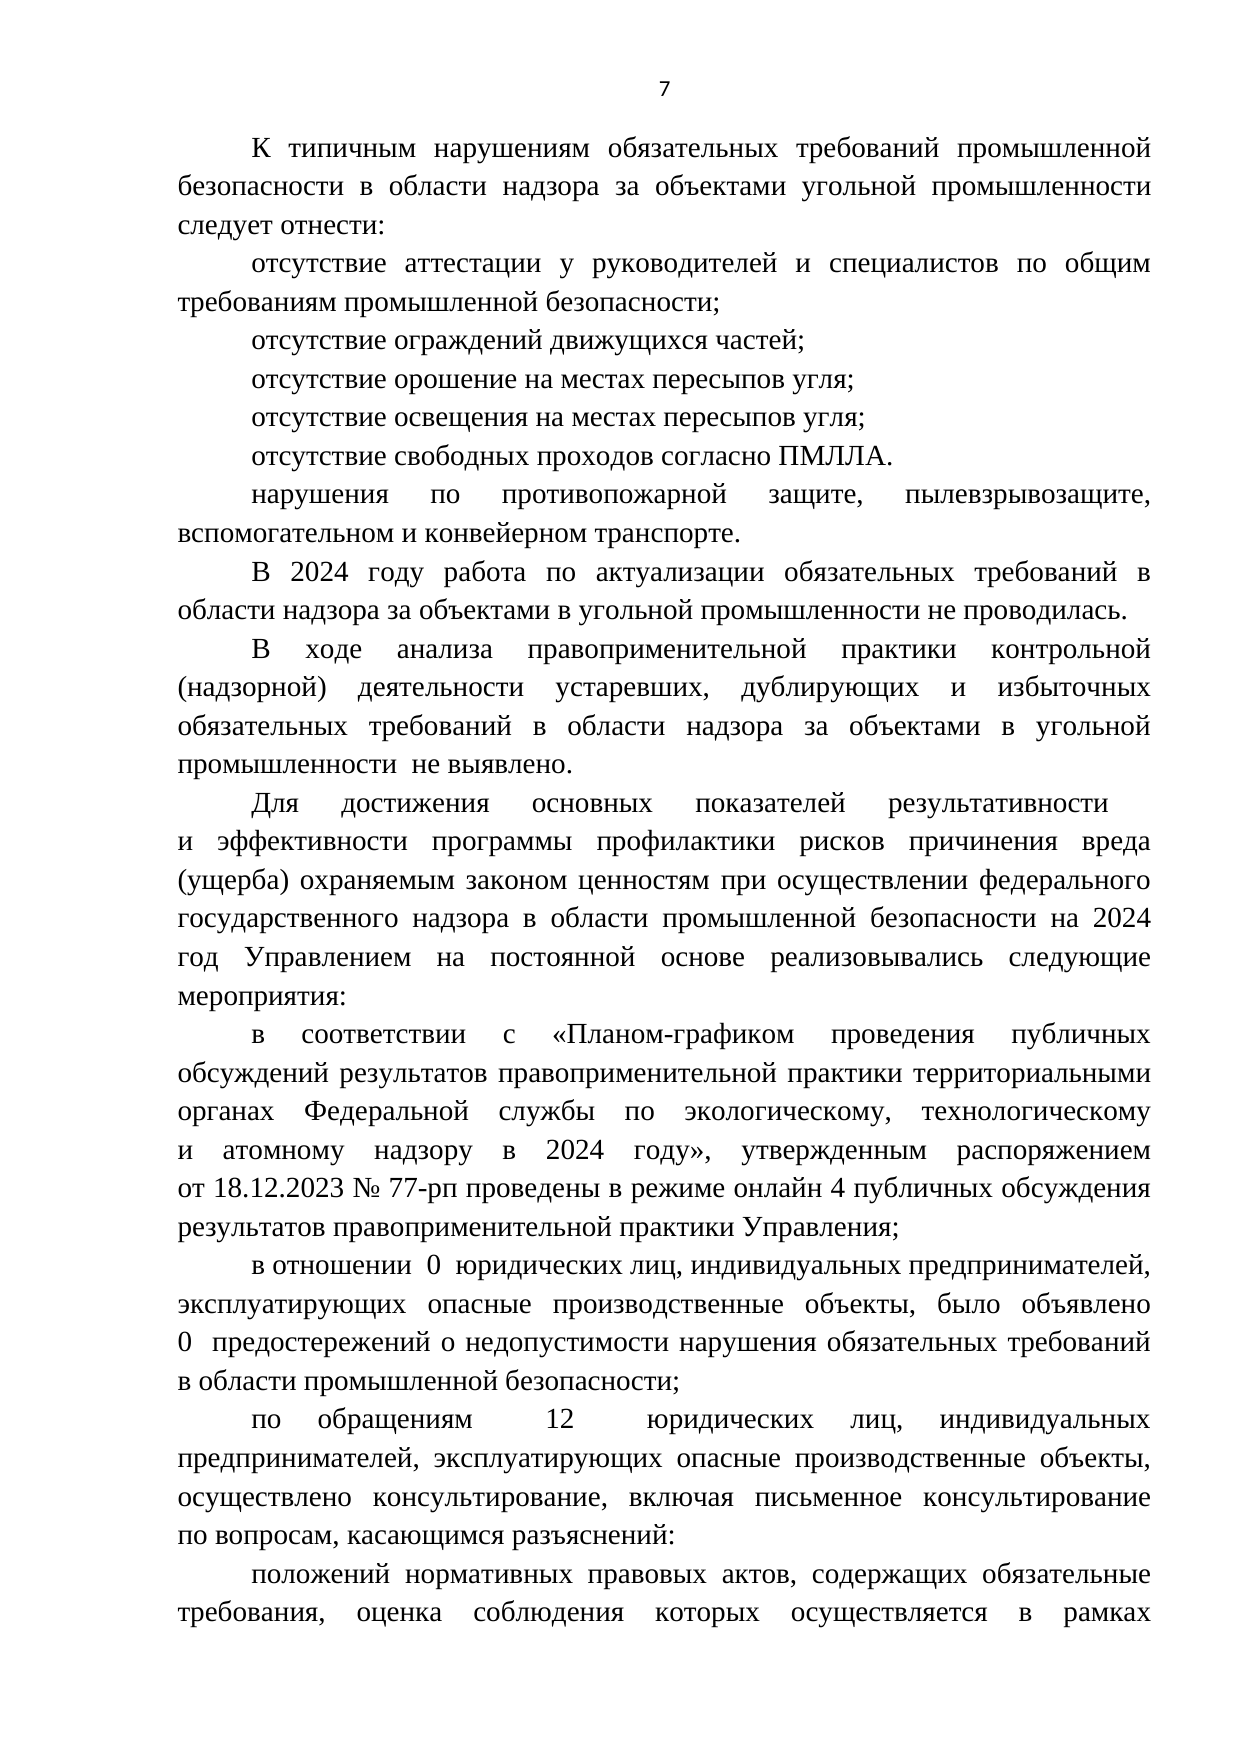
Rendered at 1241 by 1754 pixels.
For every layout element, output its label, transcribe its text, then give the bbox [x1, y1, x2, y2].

text нарушения по противопожарной защите, пылевзрывозащите, вспомогательном и конвейерном транспорте. [177, 477, 1152, 549]
text отсутствие аттестации у руководителей и специалистов по общим требованиям промышленной безопасности; [177, 245, 1152, 317]
text отсутствие ограждений движущихся частей; [177, 322, 1152, 356]
text отсутствие свободных проходов согласно ПМЛЛА. [177, 438, 1152, 472]
text отсутствие орошение на местах пересыпов угля; [177, 361, 1152, 394]
text в соответствии с «Планом-графиком проведения публичных обсуждений результатов правоприменительной практики территориальными органах Федеральной службы по экологическому, технологическому и атомному надзору в 2024 году», утвержденным распоряжением от 18.12.2023 № 77-рп проведены в режиме онлайн 4 публичных обсуждения результатов правоприменительной практики Управления; [177, 1016, 1152, 1242]
text В ходе анализа правоприменительной практики контрольной (надзорной) деятельности устаревших, дублирующих и избыточных обязательных требований в области надзора за объектами в угольной промышленности не выявлено. [177, 631, 1152, 780]
text в отношении 0 юридических лиц, индивидуальных предпринимателей, эксплуатирующих опасные производственные объекты, было объявлено 0 предостережений о недопустимости нарушения обязательных требований в области промышленной безопасности; [177, 1247, 1152, 1397]
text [177, 1556, 1152, 1628]
text Для достижения основных показателей результативности и эффективности программы профилактики рисков причинения вреда (ущерба) охраняемым законом ценностям при осуществлении федерального государственного надзора в области промышленной безопасности на 2024 год Управлением на постоянной основе реализовывались следующие мероприятия: [177, 785, 1152, 1011]
text К типичным нарушениям обязательных требований промышленной безопасности в области надзора за объектами угольной промышленности следует отнести: [177, 130, 1152, 240]
text В 2024 году работа по актуализации обязательных требований в области надзора за объектами в угольной промышленности не проводилась. [177, 554, 1152, 626]
text отсутствие освещения на местах пересыпов угля; [177, 399, 1152, 433]
text по обращениям 12 юридических лиц, индивидуальных предпринимателей, эксплуатирующих опасные производственные объекты, осуществлено консультирование, включая письменное консультирование по вопросам, касающимся разъяснений: [177, 1402, 1152, 1551]
